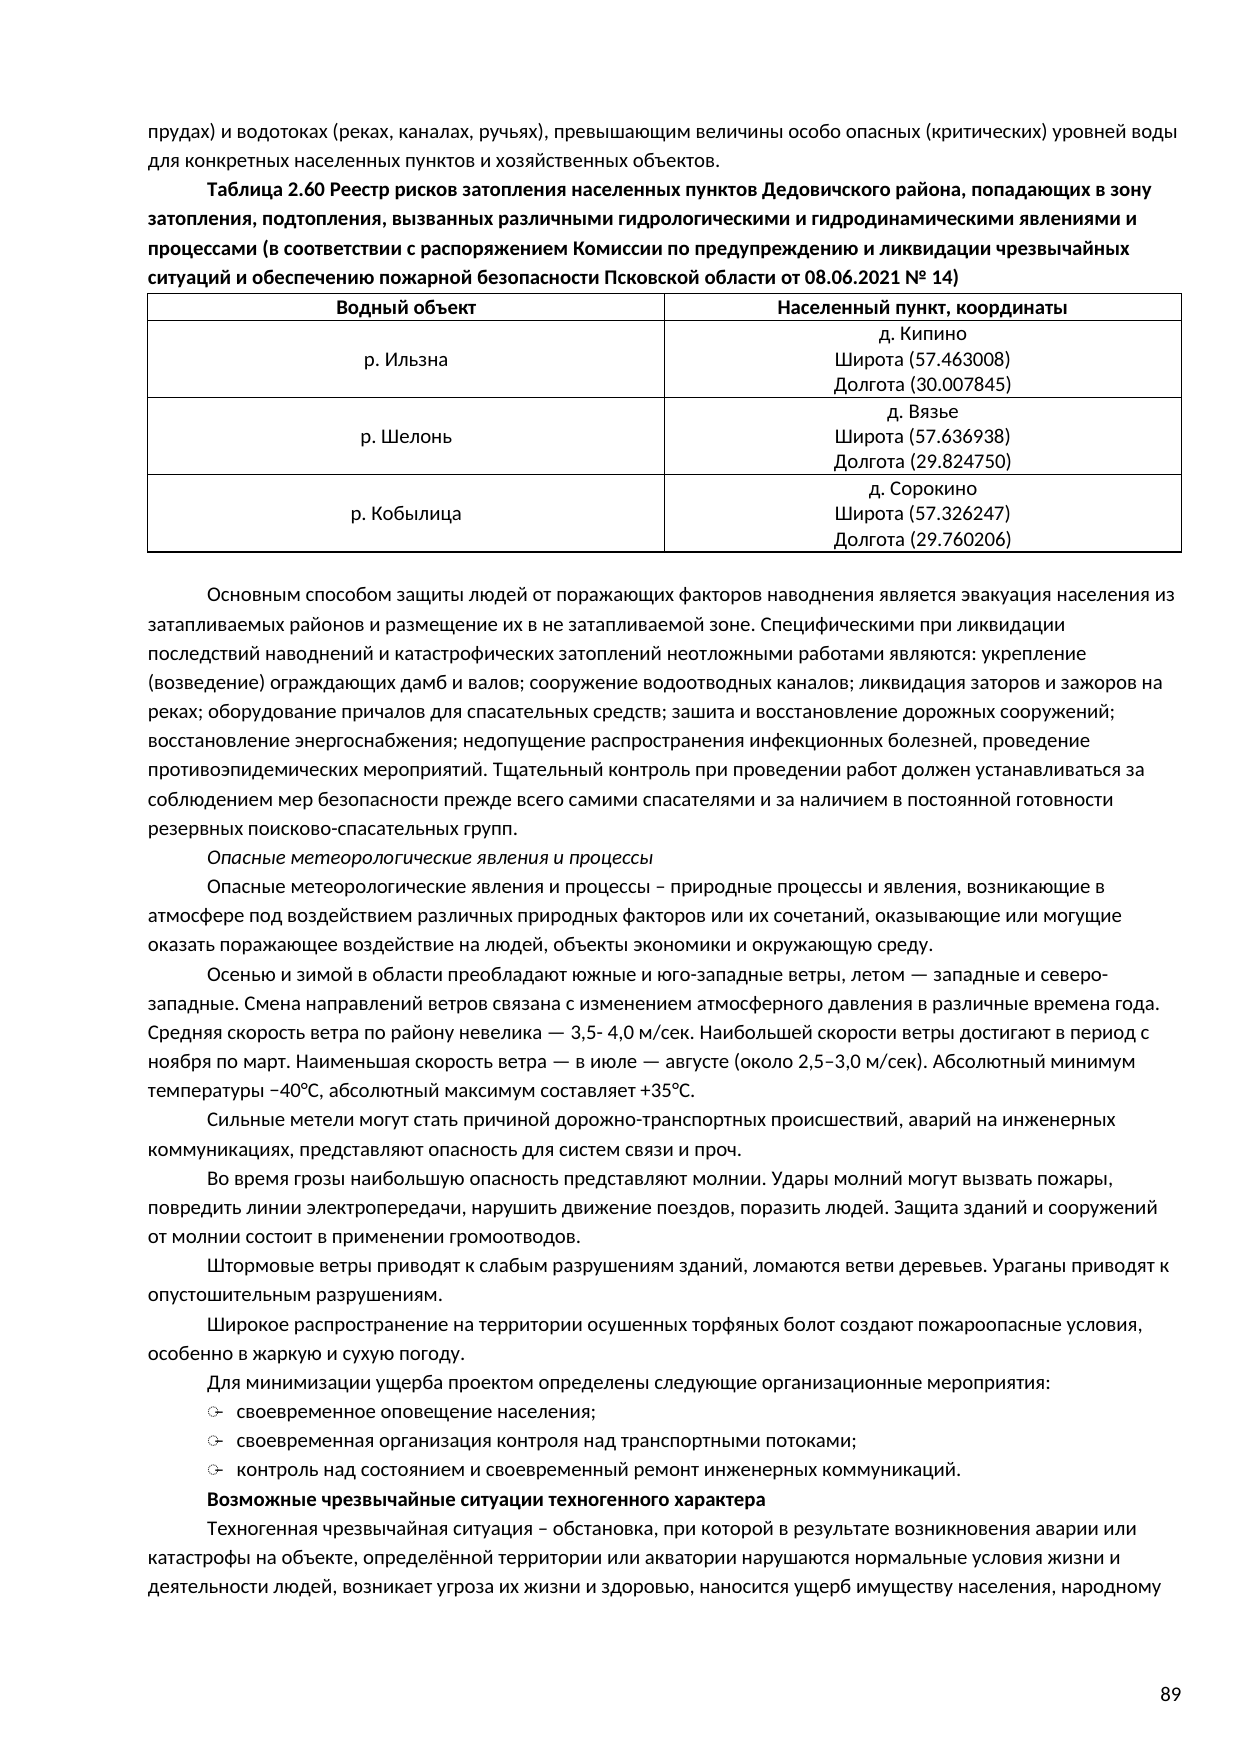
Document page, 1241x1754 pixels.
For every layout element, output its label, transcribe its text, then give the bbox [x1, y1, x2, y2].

list контроль над состоянием и своевременный ремонт инженерных коммуникаций. [148, 1457, 1181, 1482]
text Осенью и зимой в области преобладают южные и юго-западные ветры, летом — западные и северо-западные. Смена направлений ветров связана с изменением атмосферного давления в различные времена года. Средняя скорость ветра по району невелика — 3,5- 4,0 м/сек. Наибольшей скорости ветры достигают в период с ноября по март. Наименьшая скорость ветра — в июле — августе (около 2,5–3,0 м/сек). Абсолютный минимум температуры −40°С, абсолютный максимум составляет +35°С. [148, 961, 1181, 1103]
text Возможные чрезвычайные ситуации техногенного характера [148, 1486, 1181, 1511]
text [148, 118, 1181, 173]
list своевременное оповещение населения; [148, 1398, 1181, 1424]
text Опасные метеорологические явления и процессы [148, 844, 1181, 869]
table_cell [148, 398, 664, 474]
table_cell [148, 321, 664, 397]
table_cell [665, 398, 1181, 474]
text Для минимизации ущерба проектом определены следующие организационные мероприятия: [148, 1369, 1181, 1394]
text Основным способом защиты людей от поражающих факторов наводнения является эвакуация населения из затапливаемых районов и размещение их в не затапливаемой зоне. Специфическими при ликвидации последствий наводнений и катастрофических затоплений неотложными работами являются: укрепление (возведение) ограждающих дамб и валов; сооружение водоотводных каналов; ликвидация заторов и зажоров на реках; оборудование причалов для спасательных средств; зашита и восстановление дорожных сооружений; восстановление энергоснабжения; недопущение распространения инфекционных болезней, проведение противоэпидемических мероприятий. Тщательный контроль при проведении работ должен устанавливаться за соблюдением мер безопасности прежде всего самими спасателями и за наличием в постоянной готовности резервных поисково-спасательных групп. [148, 582, 1181, 840]
text Штормовые ветры приводят к слабым разрушениям зданий, ломаются ветви деревьев. Ураганы приводят к опустошительным разрушениям. [148, 1252, 1181, 1307]
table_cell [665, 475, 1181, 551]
text Широкое распространение на территории осушенных торфяных болот создают пожароопасные условия, особенно в жаркую и сухую погоду. [148, 1311, 1181, 1365]
text Опасные метеорологические явления и процессы – природные процессы и явления, возникающие в атмосфере под воздействием различных природных факторов или их сочетаний, оказывающие или могущие оказать поражающее воздействие на людей, объекты экономики и окружающую среду. [148, 873, 1181, 957]
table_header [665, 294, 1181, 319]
text Таблица 2.60 Реестр рисков затопления населенных пунктов Дедовичского района, попадающих в зону затопления, подтопления, вызванных различными гидрологическими и гидродинамическими явлениями и процессами (в соответствии с распоряжением Комиссии по предупреждению и ликвидации чрезвычайных ситуаций и обеспечению пожарной безопасности Псковской области от 08.06.2021 № 14) [148, 176, 1181, 289]
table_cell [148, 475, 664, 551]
text Сильные метели могут стать причиной дорожно-транспортных происшествий, аварий на инженерных коммуникациях, представляют опасность для систем связи и проч. [148, 1107, 1181, 1161]
list своевременная организация контроля над транспортными потоками; [148, 1427, 1181, 1453]
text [148, 1515, 1181, 1599]
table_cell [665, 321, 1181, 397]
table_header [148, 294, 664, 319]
text Во время грозы наибольшую опасность представляют молнии. Удары молний могут вызвать пожары, повредить линии электропередачи, нарушить движение поездов, поразить людей. Защита зданий и сооружений от молнии состоит в применении громоотводов. [148, 1165, 1181, 1249]
